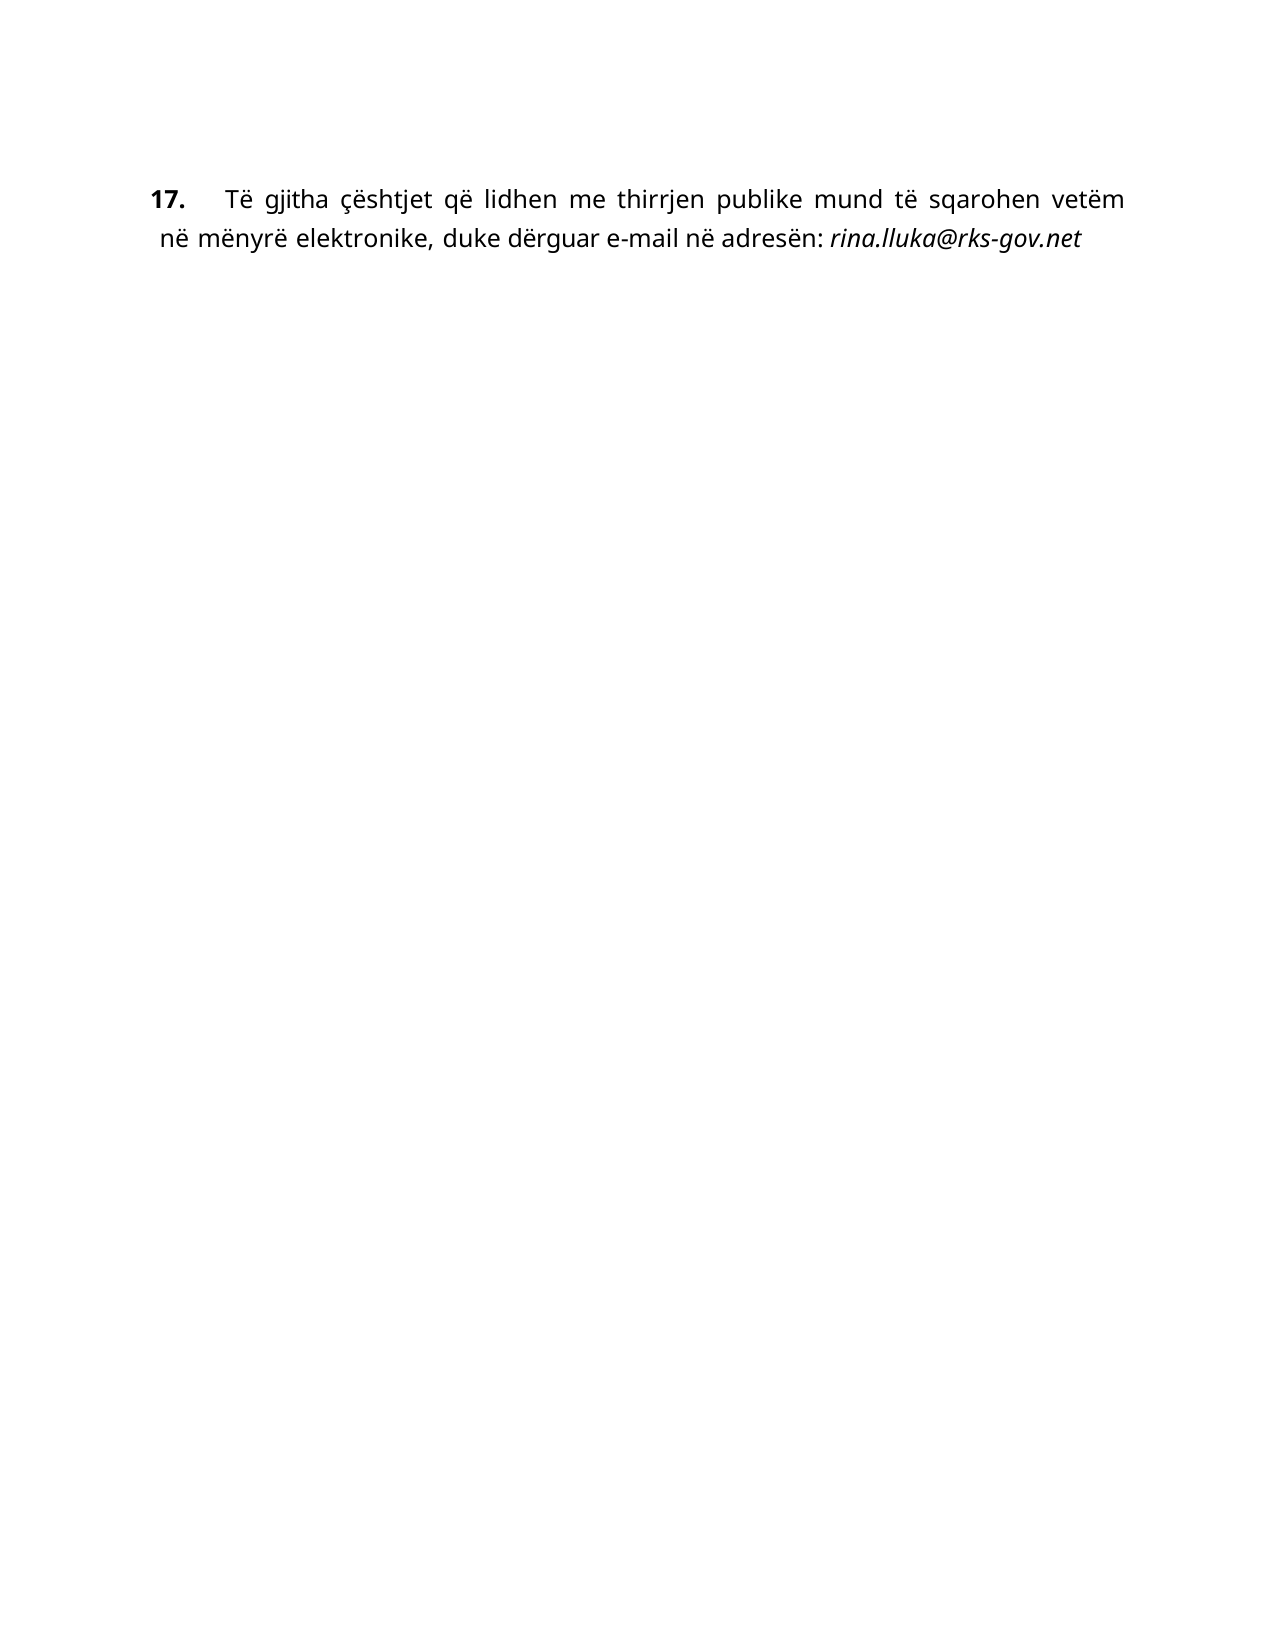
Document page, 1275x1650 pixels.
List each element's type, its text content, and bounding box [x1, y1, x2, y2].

list Të gjitha çështjet që lidhen me thirrjen publike mund të sqarohen vetëm në mënyrë elektronike, duke dërguar e-mail në adresën: rina.lluka@rks-gov.net [150, 181, 1125, 254]
